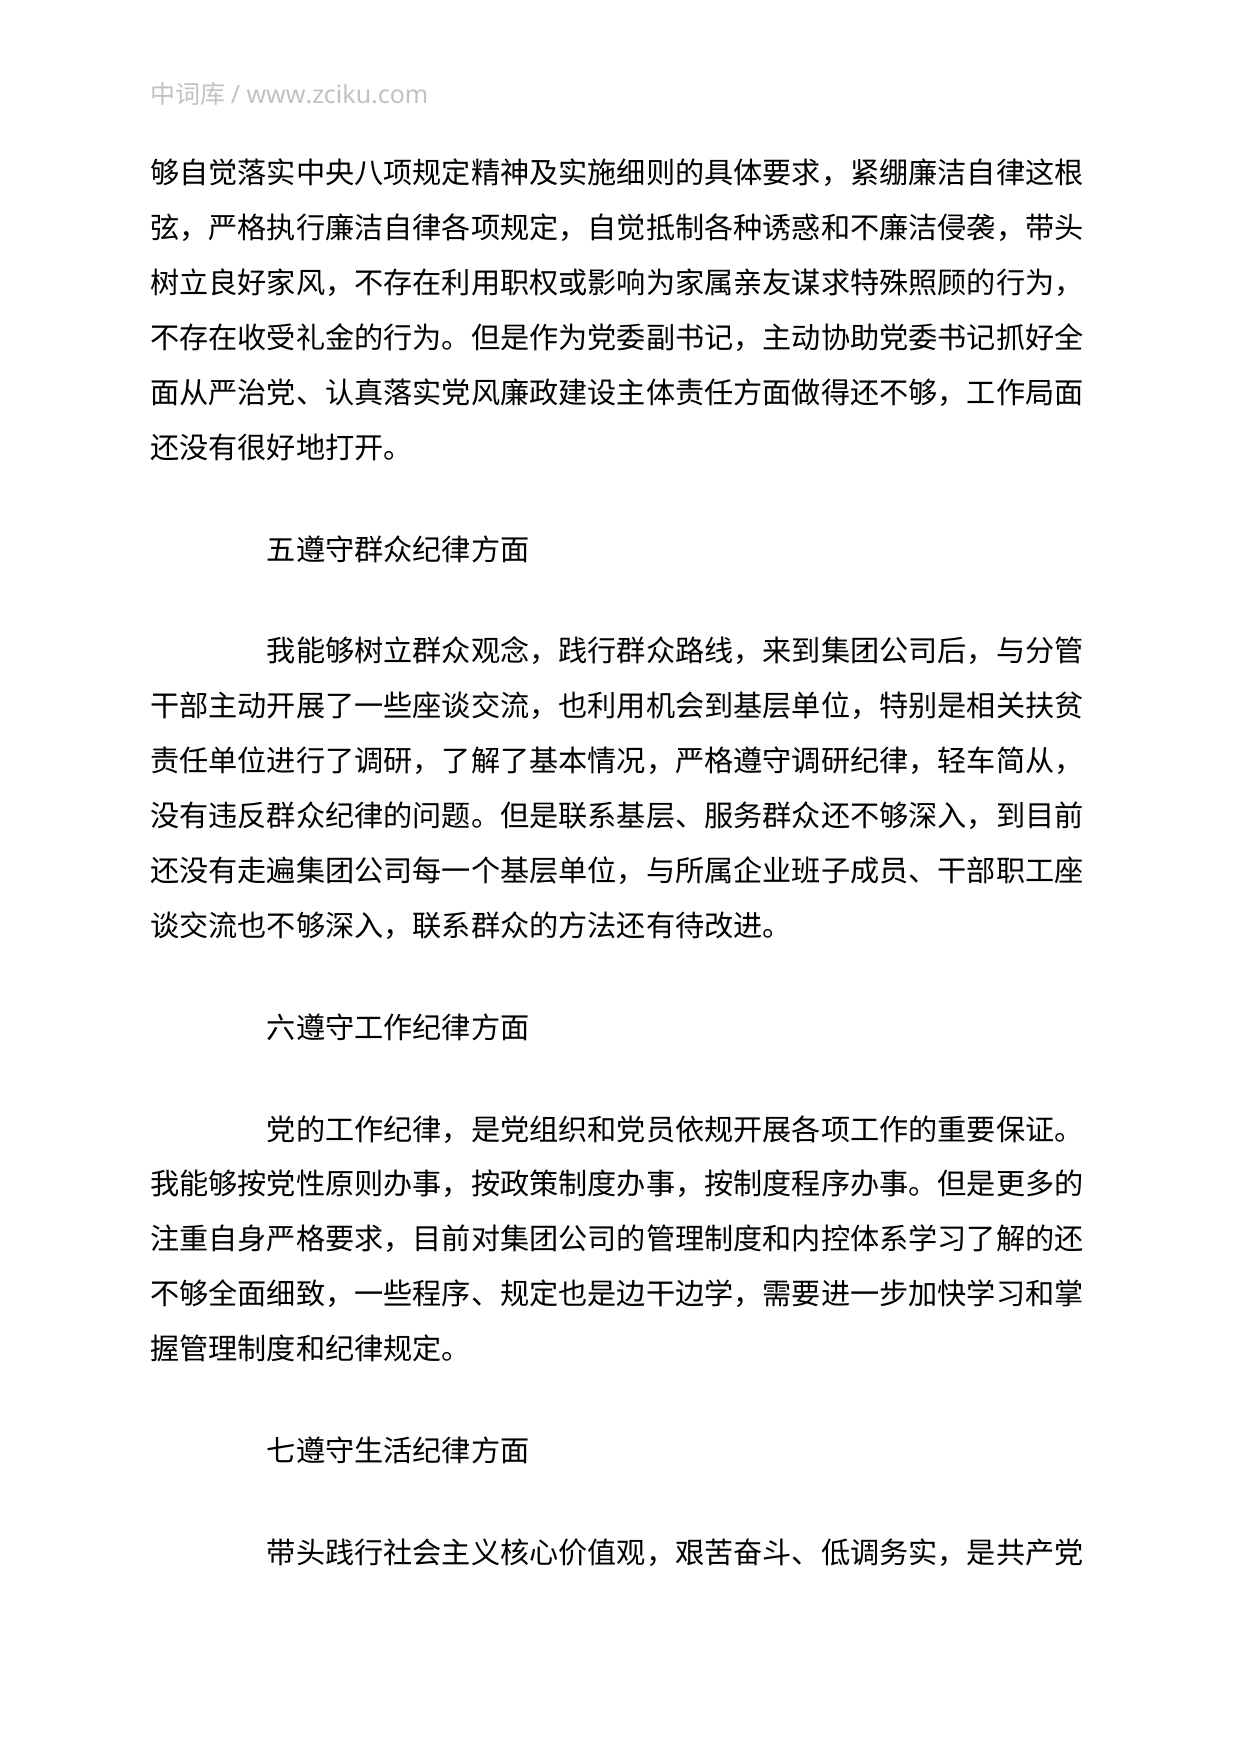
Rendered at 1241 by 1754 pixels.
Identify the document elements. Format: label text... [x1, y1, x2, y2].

text 五遵守群众纪律方面 [150, 526, 1090, 568]
text 七遵守生活纪律方面 [150, 1427, 1090, 1470]
text 我能够树立群众观念，践行群众路线，来到集团公司后，与分管干部主动开展了一些座谈交流，也利用机会到基层单位，特别是相关扶贫责任单位进行了调研，了解了基本情况，严格遵守调研纪律，轻车简从，没有违反群众纪律的问题。但是联系基层、服务群众还不够深入，到目前还没有走遍集团公司每一个基层单位，与所属企业班子成员、干部职工座谈交流也不够深入，联系群众的方法还有待改进。 [150, 628, 1090, 945]
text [150, 150, 1090, 467]
text 六遵守工作纪律方面 [150, 1004, 1090, 1047]
text 党的工作纪律，是党组织和党员依规开展各项工作的重要保证。我能够按党性原则办事，按政策制度办事，按制度程序办事。但是更多的注重自身严格要求，目前对集团公司的管理制度和内控体系学习了解的还不够全面细致，一些程序、规定也是边干边学，需要进一步加快学习和掌握管理制度和纪律规定。 [150, 1106, 1090, 1368]
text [150, 1529, 1090, 1571]
